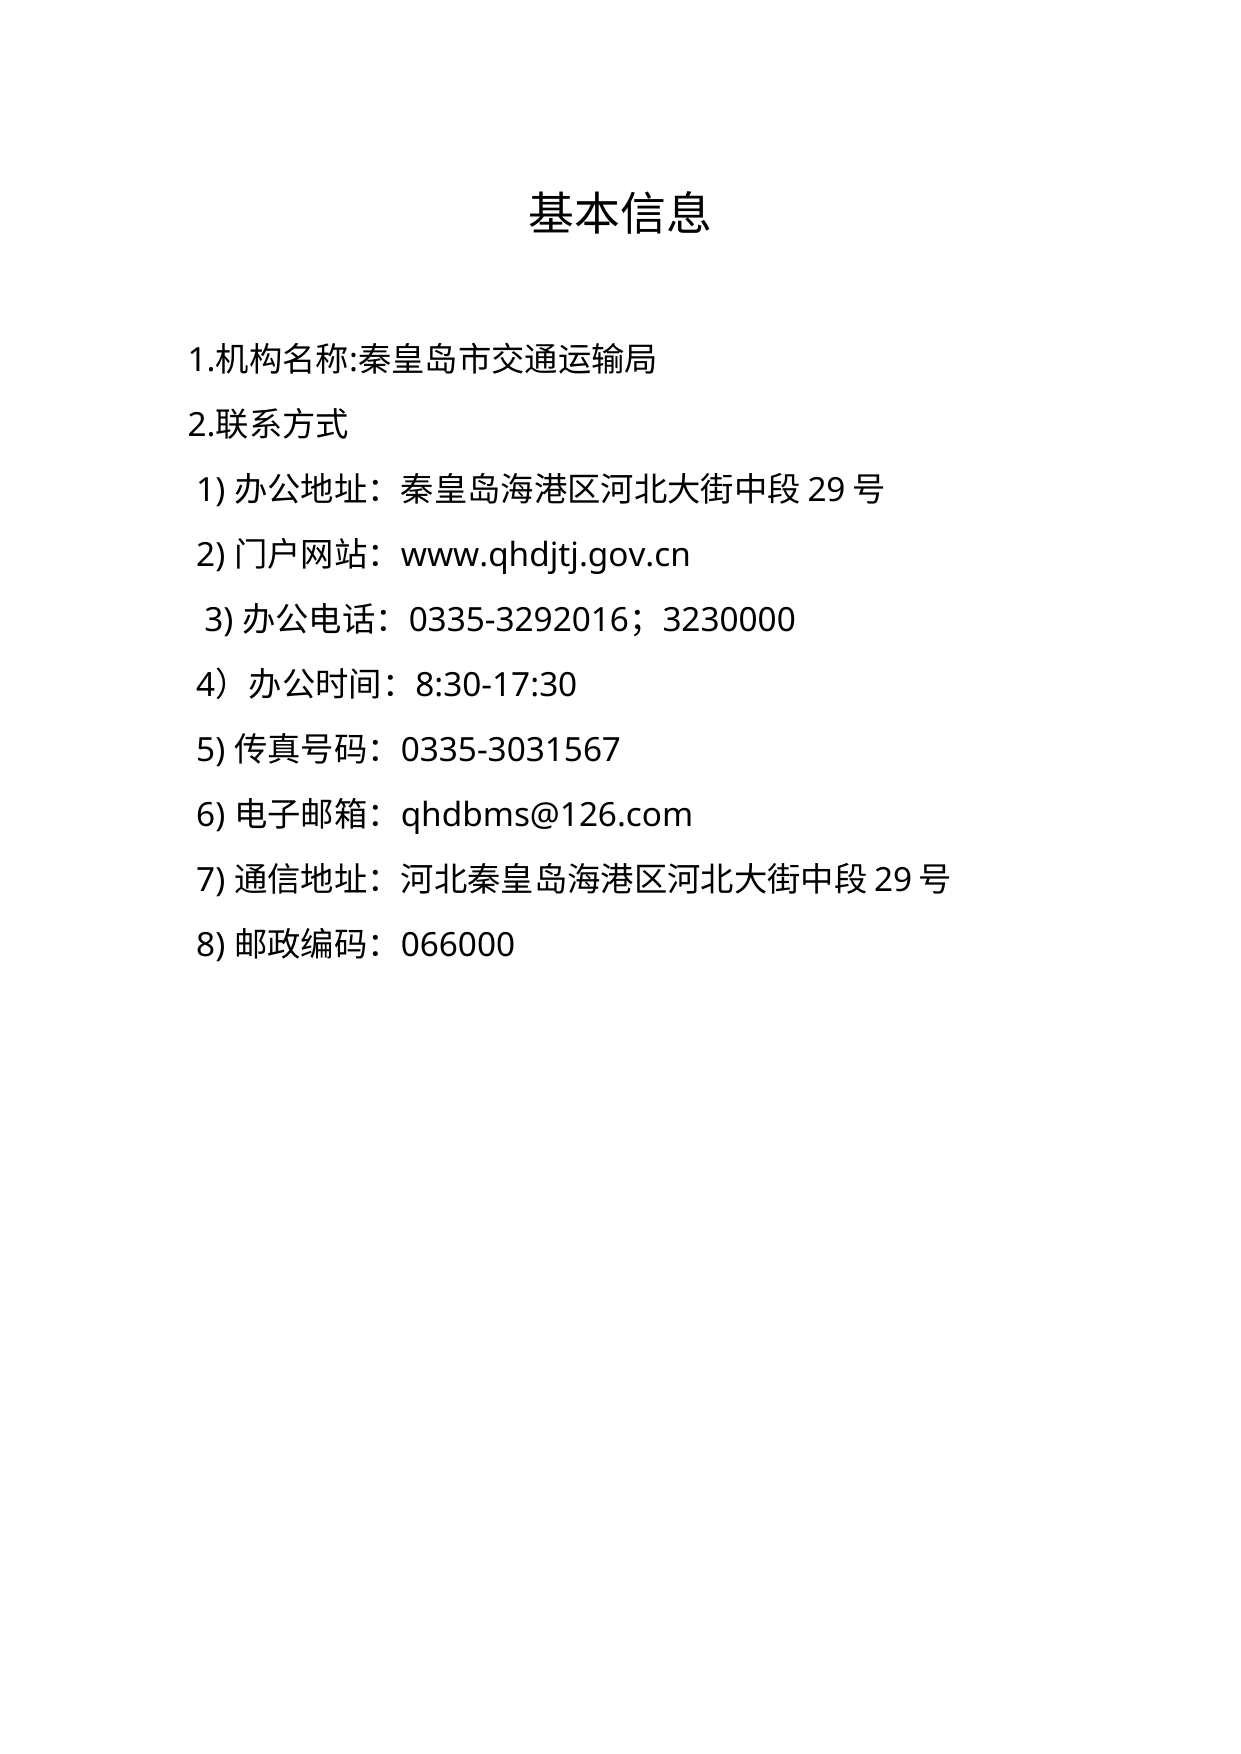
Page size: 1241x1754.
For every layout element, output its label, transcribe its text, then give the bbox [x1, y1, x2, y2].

text 1.机构名称:秦皇岛市交通运输局 [187, 324, 1053, 389]
text 2) 门户网站：www.qhdjtj.gov.cn [187, 519, 1053, 584]
text 5) 传真号码：0335-3031567 [187, 714, 1053, 779]
text 4）办公时间：8:30-17:30 [187, 649, 1053, 714]
text 2.联系方式 [187, 389, 1053, 454]
text 3) 办公电话：0335-3292016；3230000 [187, 584, 1053, 649]
text 基本信息 [187, 162, 1053, 259]
text 8) 邮政编码：066000 [187, 909, 1053, 974]
text 1) 办公地址：秦皇岛海港区河北大街中段29号 [187, 454, 1053, 519]
text 6) 电子邮箱：qhdbms@126.com [187, 779, 1053, 844]
text 7) 通信地址：河北秦皇岛海港区河北大街中段29号 [187, 844, 1053, 909]
